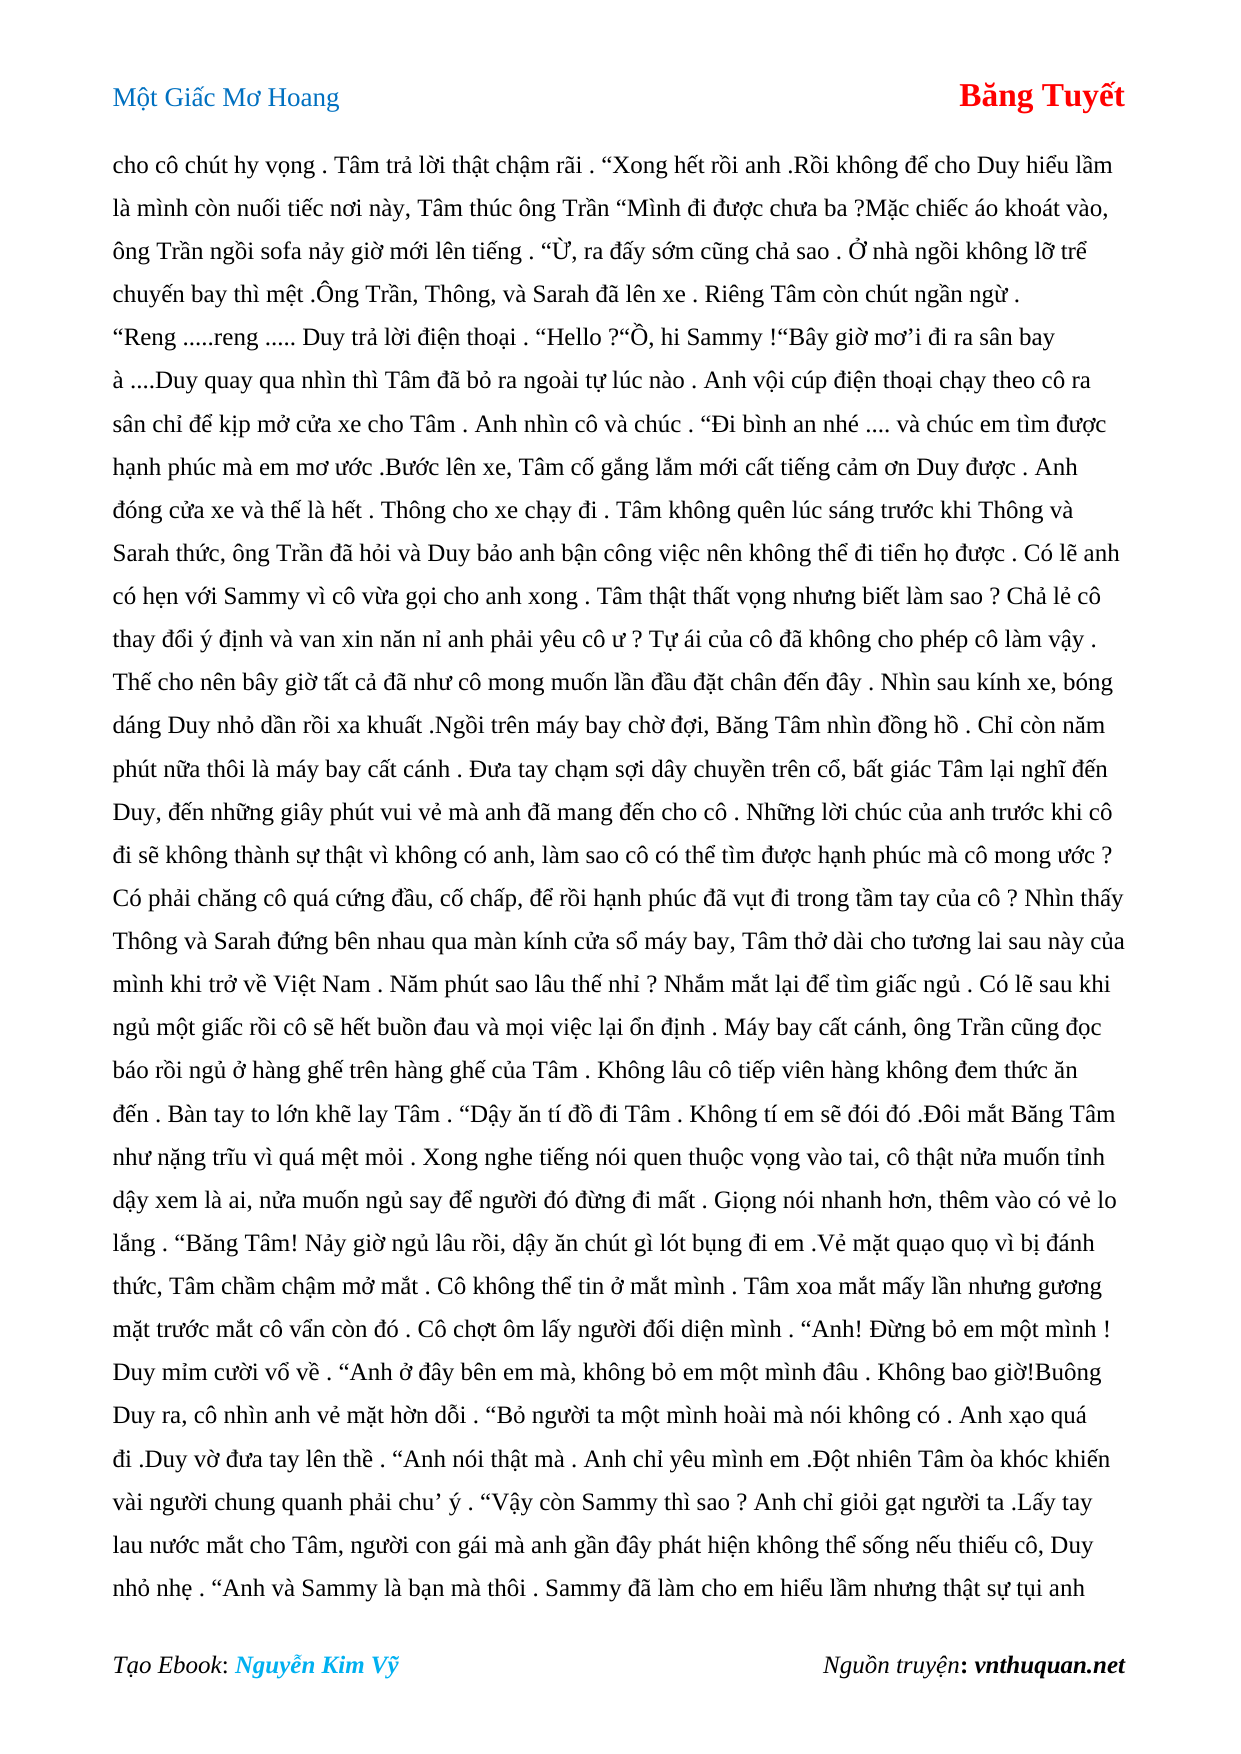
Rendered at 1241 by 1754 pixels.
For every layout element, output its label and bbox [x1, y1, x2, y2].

text [112, 150, 1128, 1602]
